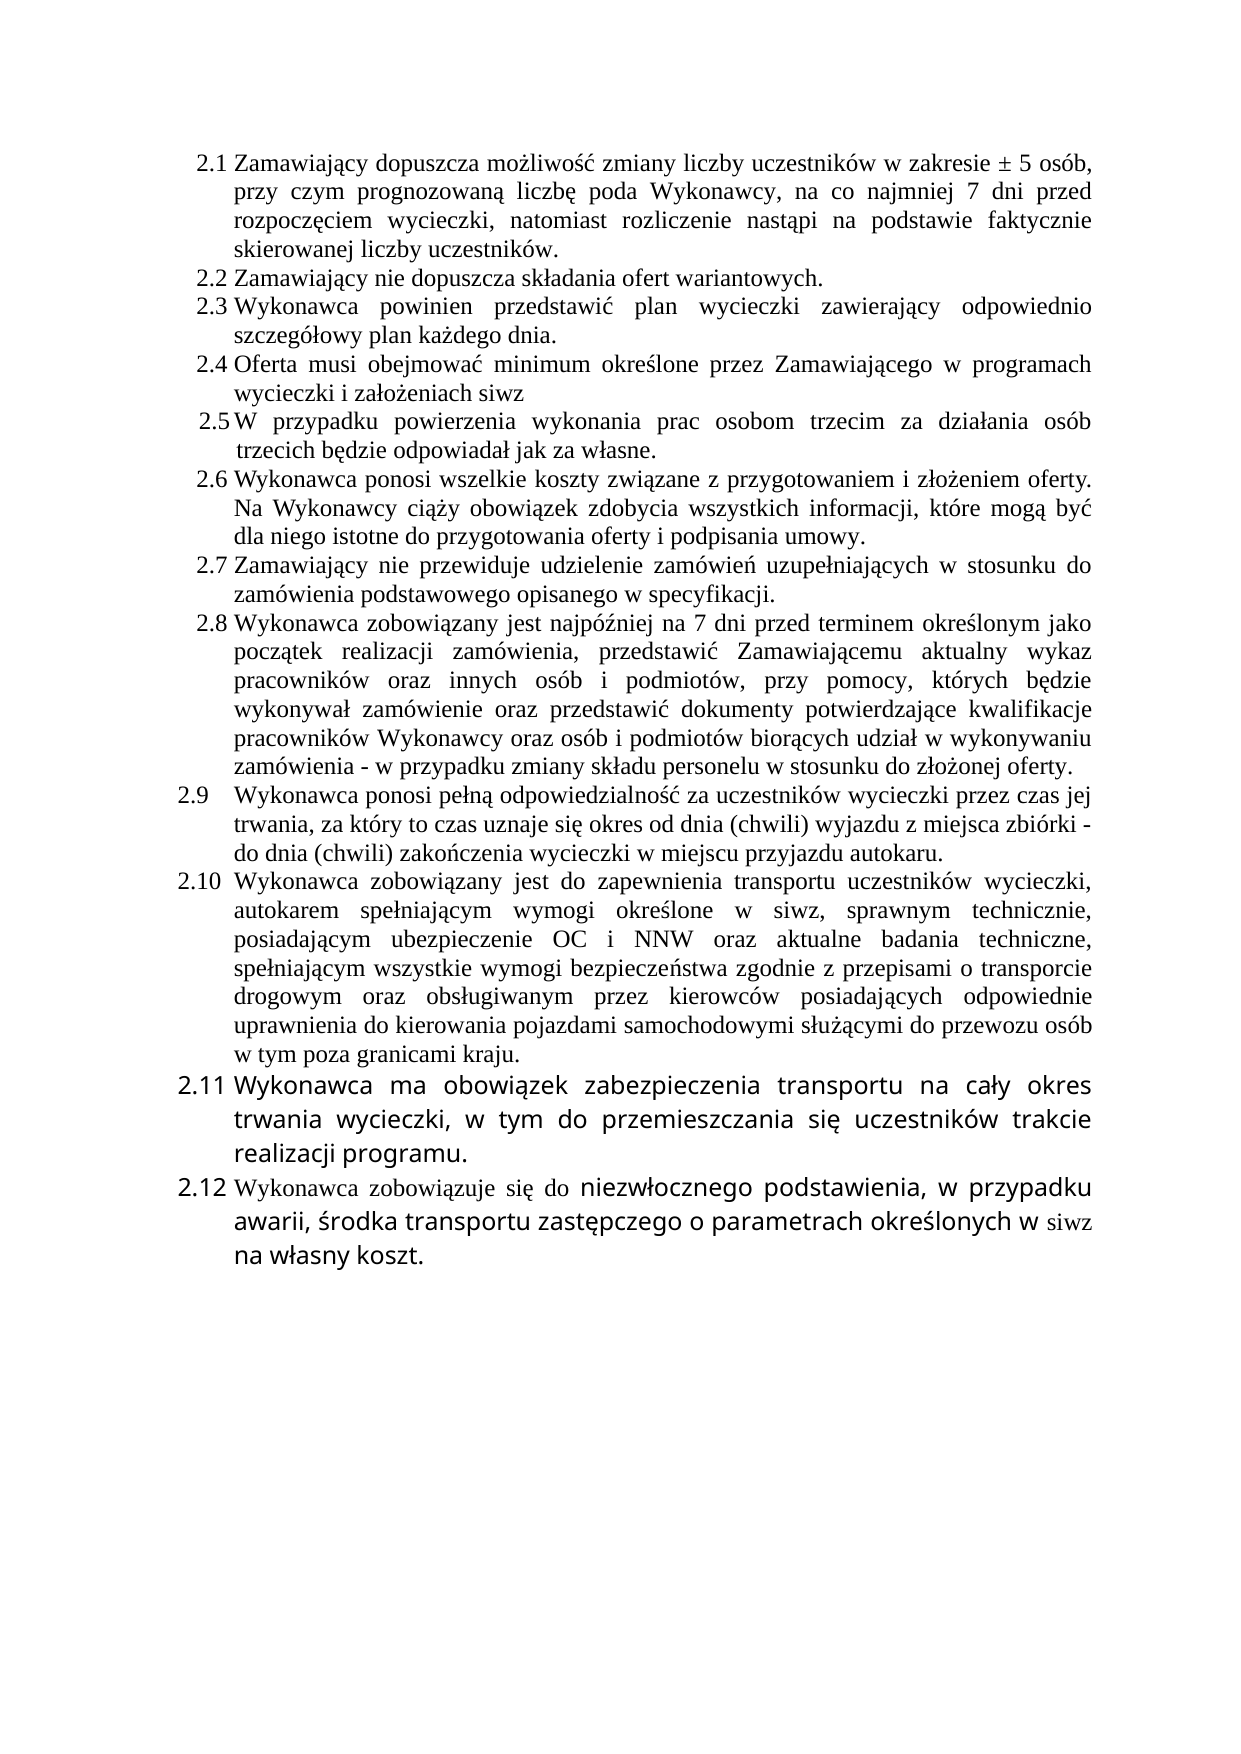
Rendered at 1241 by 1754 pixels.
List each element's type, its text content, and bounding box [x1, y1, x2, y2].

list Wykonawca ponosi wszelkie koszty związane z przygotowaniem i złożeniem oferty. Na Wykonawcy ciąży obowiązek zdobycia wszystkich informacji, które mogą być dla niego istotne do przygotowania oferty i podpisania umowy. [196, 464, 1092, 550]
list Wykonawca zobowiązany jest do zapewnienia transportu uczestników wycieczki, autokarem spełniającym wymogi określone w siwz, sprawnym technicznie, posiadającym ubezpieczenie OC i NNW oraz aktualne badania techniczne, spełniającym wszystkie wymogi bezpieczeństwa zgodnie z przepisami o transporcie drogowym oraz obsługiwanym przez kierowców posiadających odpowiednie uprawnienia do kierowania pojazdami samochodowymi służącymi do przewozu osób w tym poza granicami kraju. [177, 866, 1092, 1068]
list Wykonawca zobowiązuje się do niezwłocznego podstawienia, w przypadku awarii, środka transportu zastępczego o parametrach określonych w siwz na własny koszt. [177, 1170, 1092, 1272]
list Wykonawca powinien przedstawić plan wycieczki zawierający odpowiednio szczegółowy plan każdego dnia. [196, 291, 1092, 349]
list W przypadku powierzenia wykonania prac osobom trzecim za działania osób trzecich będzie odpowiadał jak za własne. [199, 406, 1092, 464]
list Oferta musi obejmować minimum określone przez Zamawiającego w programach wycieczki i założeniach siwz [196, 349, 1092, 406]
list Wykonawca ma obowiązek zabezpieczenia transportu na cały okres trwania wycieczki, w tym do przemieszczania się uczestników trakcie realizacji programu. [177, 1068, 1092, 1170]
list Zamawiający dopuszcza możliwość zmiany liczby uczestników w zakresie ± 5 osób, przy czym prognozowaną liczbę poda Wykonawcy, na co najmniej 7 dni przed rozpoczęciem wycieczki, natomiast rozliczenie nastąpi na podstawie faktycznie skierowanej liczby uczestników. [196, 148, 1092, 263]
list Wykonawca zobowiązany jest najpóźniej na 7 dni przed terminem określonym jako początek realizacji zamówienia, przedstawić Zamawiającemu aktualny wykaz pracowników oraz innych osób i podmiotów, przy pomocy, których będzie wykonywał zamówienie oraz przedstawić dokumenty potwierdzające kwalifikacje pracowników Wykonawcy oraz osób i podmiotów biorących udział w wykonywaniu zamówienia - w przypadku zmiany składu personelu w stosunku do złożonej oferty. [196, 608, 1092, 780]
list Zamawiający nie dopuszcza składania ofert wariantowych. [196, 263, 1092, 291]
list Zamawiający nie przewiduje udzielenie zamówień uzupełniających w stosunku do zamówienia podstawowego opisanego w specyfikacji. [196, 550, 1092, 608]
list Wykonawca ponosi pełną odpowiedzialność za uczestników wycieczki przez czas jej trwania, za który to czas uznaje się okres od dnia (chwili) wyjazdu z miejsca zbiórki - do dnia (chwili) zakończenia wycieczki w miejscu przyjazdu autokaru. [177, 780, 1092, 866]
